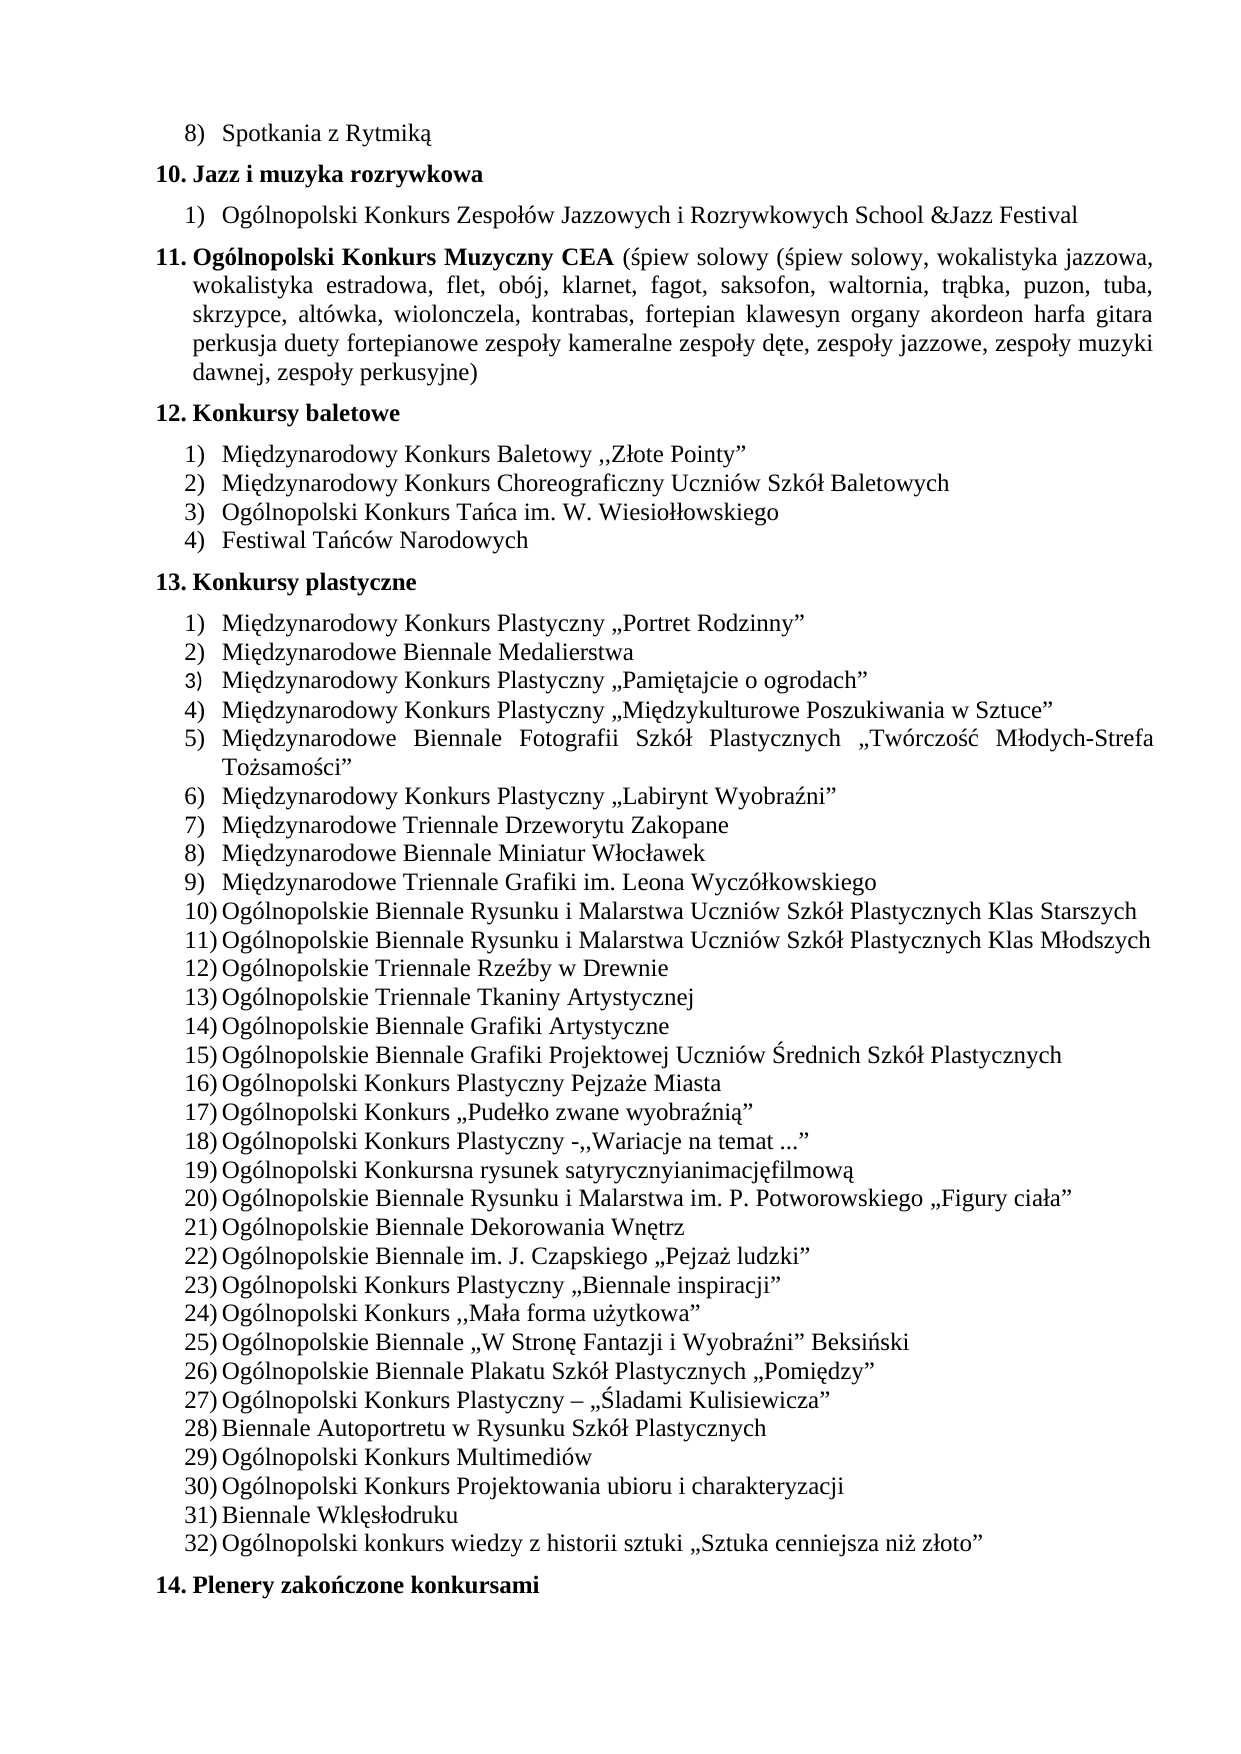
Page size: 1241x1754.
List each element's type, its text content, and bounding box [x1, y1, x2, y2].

list Ogólnopolski Konkurs Projektowania ubioru i charakteryzacji [184, 1471, 1154, 1500]
list Ogólnopolski Konkurs Tańca im. W. Wiesiołłowskiego [184, 497, 1154, 526]
list Ogólnopolskie Biennale Grafiki Artystyczne [184, 1011, 1154, 1040]
list Jazz i muzyka rozrywkowa [155, 159, 1154, 188]
list Ogólnopolski Konkurs Zespołów Jazzowych i Rozrywkowych School &Jazz Festival [184, 201, 1154, 229]
list Międzynarodowe Biennale Miniatur Włocławek [184, 838, 1154, 867]
list Ogólnopolskie Biennale Dekorowania Wnętrz [184, 1212, 1154, 1241]
list Biennale Wklęsłodruku [184, 1500, 1154, 1528]
list Spotkania z Rytmiką [184, 118, 1154, 147]
list Międzynarodowy Konkurs Choreograficzny Uczniów Szkół Baletowych [184, 468, 1154, 497]
list Ogólnopolski Konkurs ,,Mała forma użytkowa” [184, 1298, 1154, 1327]
list Ogólnopolskie Biennale „W Stronę Fantazji i Wyobraźni” Beksiński [184, 1327, 1154, 1356]
list Ogólnopolskie Biennale Grafiki Projektowej Uczniów Średnich Szkół Plastycznych [184, 1040, 1154, 1068]
list Ogólnopolski Konkurs Plastyczny „Biennale inspiracji” [184, 1270, 1154, 1298]
list Ogólnopolskie Biennale Rysunku i Malarstwa Uczniów Szkół Plastycznych Klas Młodszych [184, 925, 1154, 953]
list Ogólnopolski konkurs wiedzy z historii sztuki „Sztuka cenniejsza niż złoto” [184, 1528, 1154, 1557]
list Międzynarodowy Konkurs Plastyczny „Labirynt Wyobraźni” [184, 781, 1154, 810]
list Ogólnopolskie Biennale Plakatu Szkół Plastycznych „Pomiędzy” [184, 1356, 1154, 1385]
list Konkursy plastyczne [155, 567, 1154, 596]
list Międzynarodowe Triennale Drzeworytu Zakopane [184, 810, 1154, 838]
list Ogólnopolski Konkurs Multimediów [184, 1442, 1154, 1471]
list Międzynarodowy Konkurs Plastyczny „Portret Rodzinny” [184, 608, 1154, 637]
list Ogólnopolski Konkurs Plastyczny -,,Wariacje na temat ...” [184, 1126, 1154, 1155]
list Ogólnopolski Konkursna rysunek satyrycznyianimacjęfilmową [184, 1155, 1154, 1183]
list Ogólnopolski Konkurs Muzyczny CEA (śpiew solowy (śpiew solowy, wokalistyka jazzowa, wokalistyka estradowa, flet, obój, klarnet, fagot, saksofon, waltornia, trąbka, puzon, tuba, skrzypce, altówka, wiolonczela, kontrabas, fortepian klawesyn organy akordeon harfa gitara perkusja duety fortepianowe zespoły kameralne zespoły dęte, zespoły jazzowe, zespoły muzyki dawnej, zespoły perkusyjne) [155, 242, 1154, 386]
list Ogólnopolski Konkurs „Pudełko zwane wyobraźnią” [184, 1097, 1154, 1126]
list Międzynarodowe Biennale Fotografii Szkół Plastycznych „Twórczość Młodych-Strefa Tożsamości” [184, 723, 1154, 781]
list Konkursy baletowe [155, 398, 1154, 427]
list Ogólnopolski Konkurs Plastyczny Pejzaże Miasta [184, 1068, 1154, 1097]
list Międzynarodowy Konkurs Plastyczny „Międzykulturowe Poszukiwania w Sztuce” [184, 695, 1154, 723]
list Ogólnopolski Konkurs Plastyczny – „Śladami Kulisiewicza” [184, 1385, 1154, 1413]
list Plenery zakończone konkursami [155, 1570, 1154, 1598]
list Międzynarodowy Konkurs Baletowy ,,Złote Pointy” [184, 439, 1154, 468]
list Festiwal Tańców Narodowych [184, 526, 1154, 554]
list Biennale Autoportretu w Rysunku Szkół Plastycznych [184, 1413, 1154, 1442]
list Ogólnopolskie Biennale im. J. Czapskiego „Pejzaż ludzki” [184, 1241, 1154, 1270]
list Ogólnopolskie Biennale Rysunku i Malarstwa Uczniów Szkół Plastycznych Klas Starszych [184, 896, 1154, 925]
list Ogólnopolskie Triennale Rzeźby w Drewnie [184, 953, 1154, 982]
list Międzynarodowe Biennale Medalierstwa [184, 637, 1154, 666]
list Ogólnopolskie Biennale Rysunku i Malarstwa im. P. Potworowskiego „Figury ciała” [184, 1183, 1154, 1212]
list Międzynarodowe Triennale Grafiki im. Leona Wyczółkowskiego [184, 867, 1154, 896]
list Międzynarodowy Konkurs Plastyczny „Pamiętajcie o ogrodach” [184, 666, 1154, 695]
list Ogólnopolskie Triennale Tkaniny Artystycznej [184, 982, 1154, 1011]
